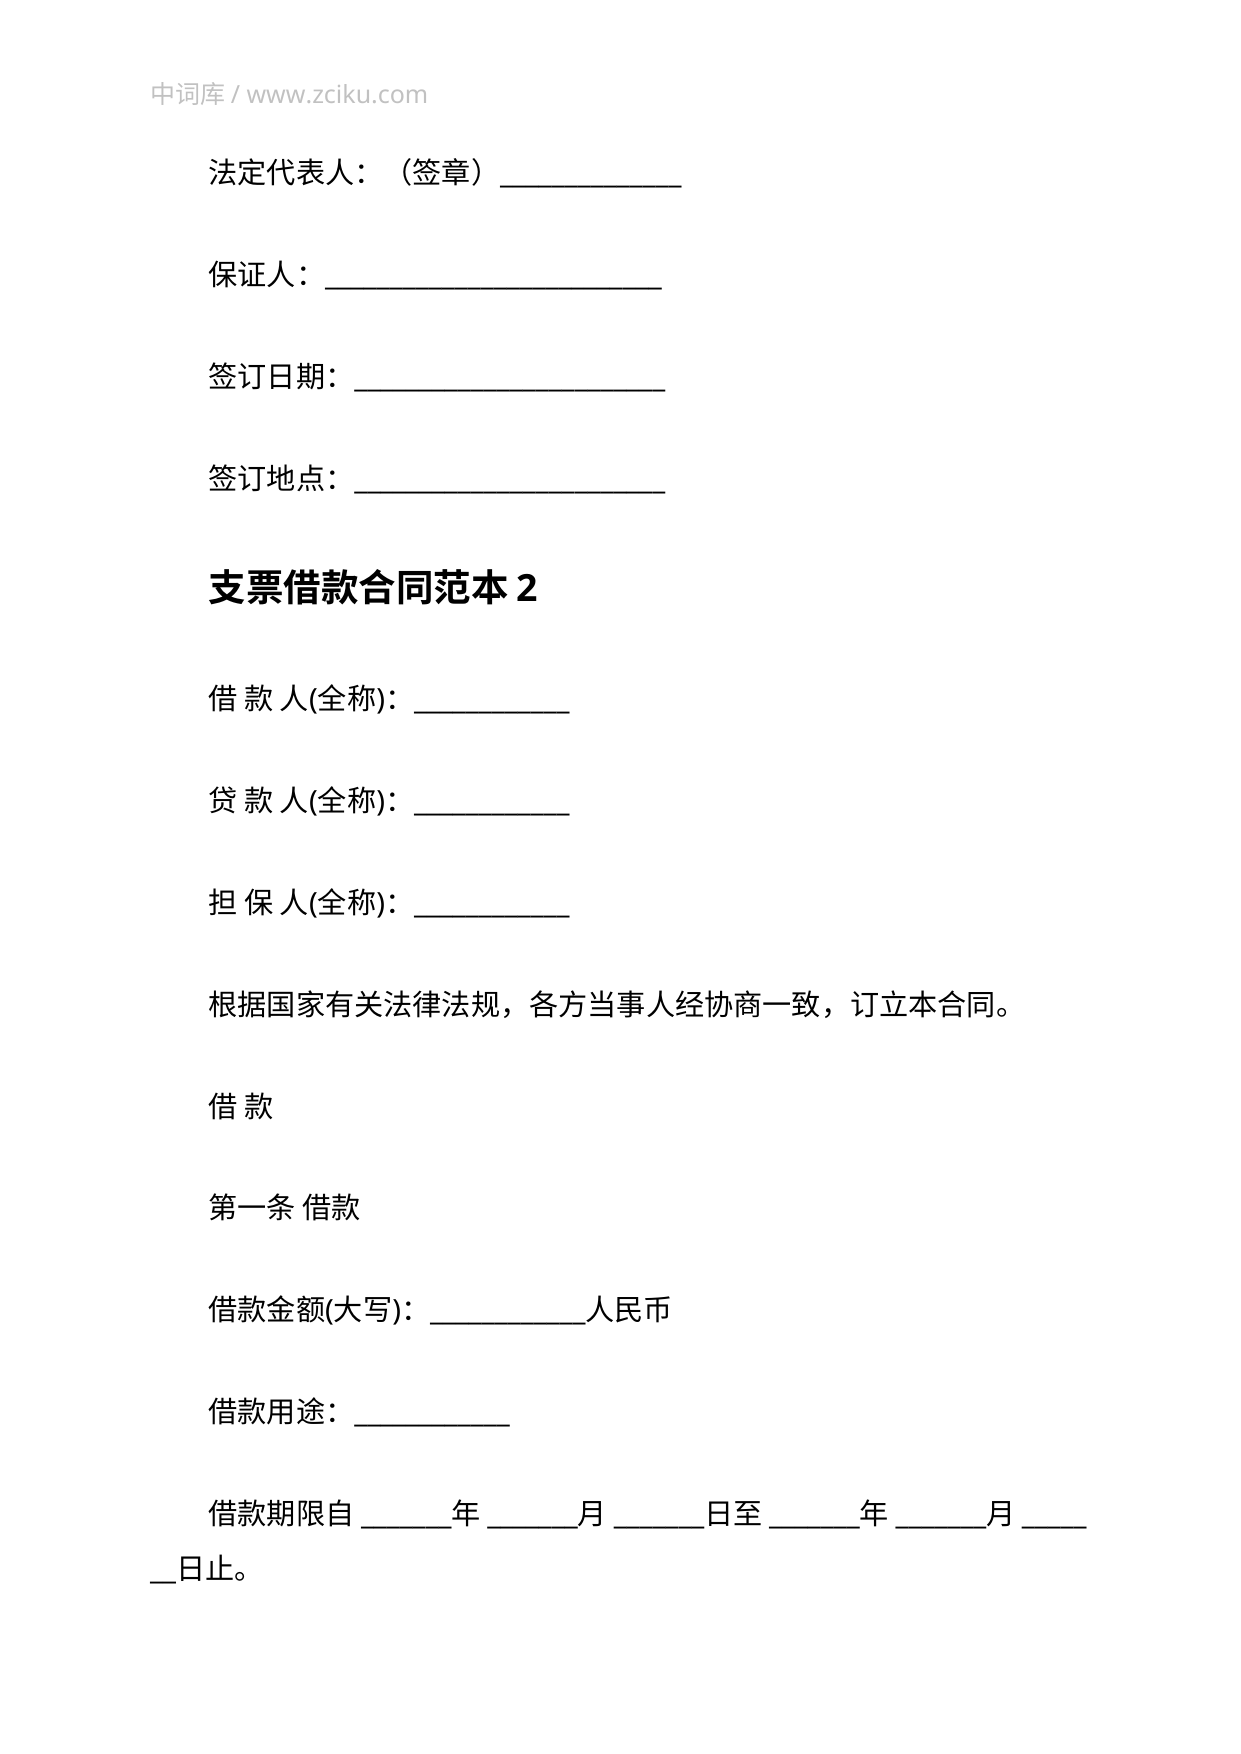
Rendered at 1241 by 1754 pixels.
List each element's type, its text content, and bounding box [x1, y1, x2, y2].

text 担 保 人(全称)：____________ [150, 879, 1090, 922]
text 借 款 人(全称)：____________ [150, 676, 1090, 718]
text 签订日期：________________________ [150, 354, 1090, 396]
text 借款期限自 _______年 _______月 _______日至 _______年 _______月 _______日止。 [150, 1491, 1090, 1588]
text 根据国家有关法律法规，各方当事人经协商一致，订立本合同。 [150, 981, 1090, 1024]
text 贷 款 人(全称)：____________ [150, 777, 1090, 820]
text 借款金额(大写)：____________人民币 [150, 1287, 1090, 1329]
text 保证人：__________________________ [150, 252, 1090, 294]
text 借 款 [150, 1083, 1090, 1126]
text 第一条 借款 [150, 1185, 1090, 1227]
text 借款用途：____________ [150, 1389, 1090, 1431]
text 支票借款合同范本2 [150, 558, 1090, 612]
text 法定代表人：（签章）______________ [150, 150, 1090, 192]
text 签订地点：________________________ [150, 456, 1090, 498]
